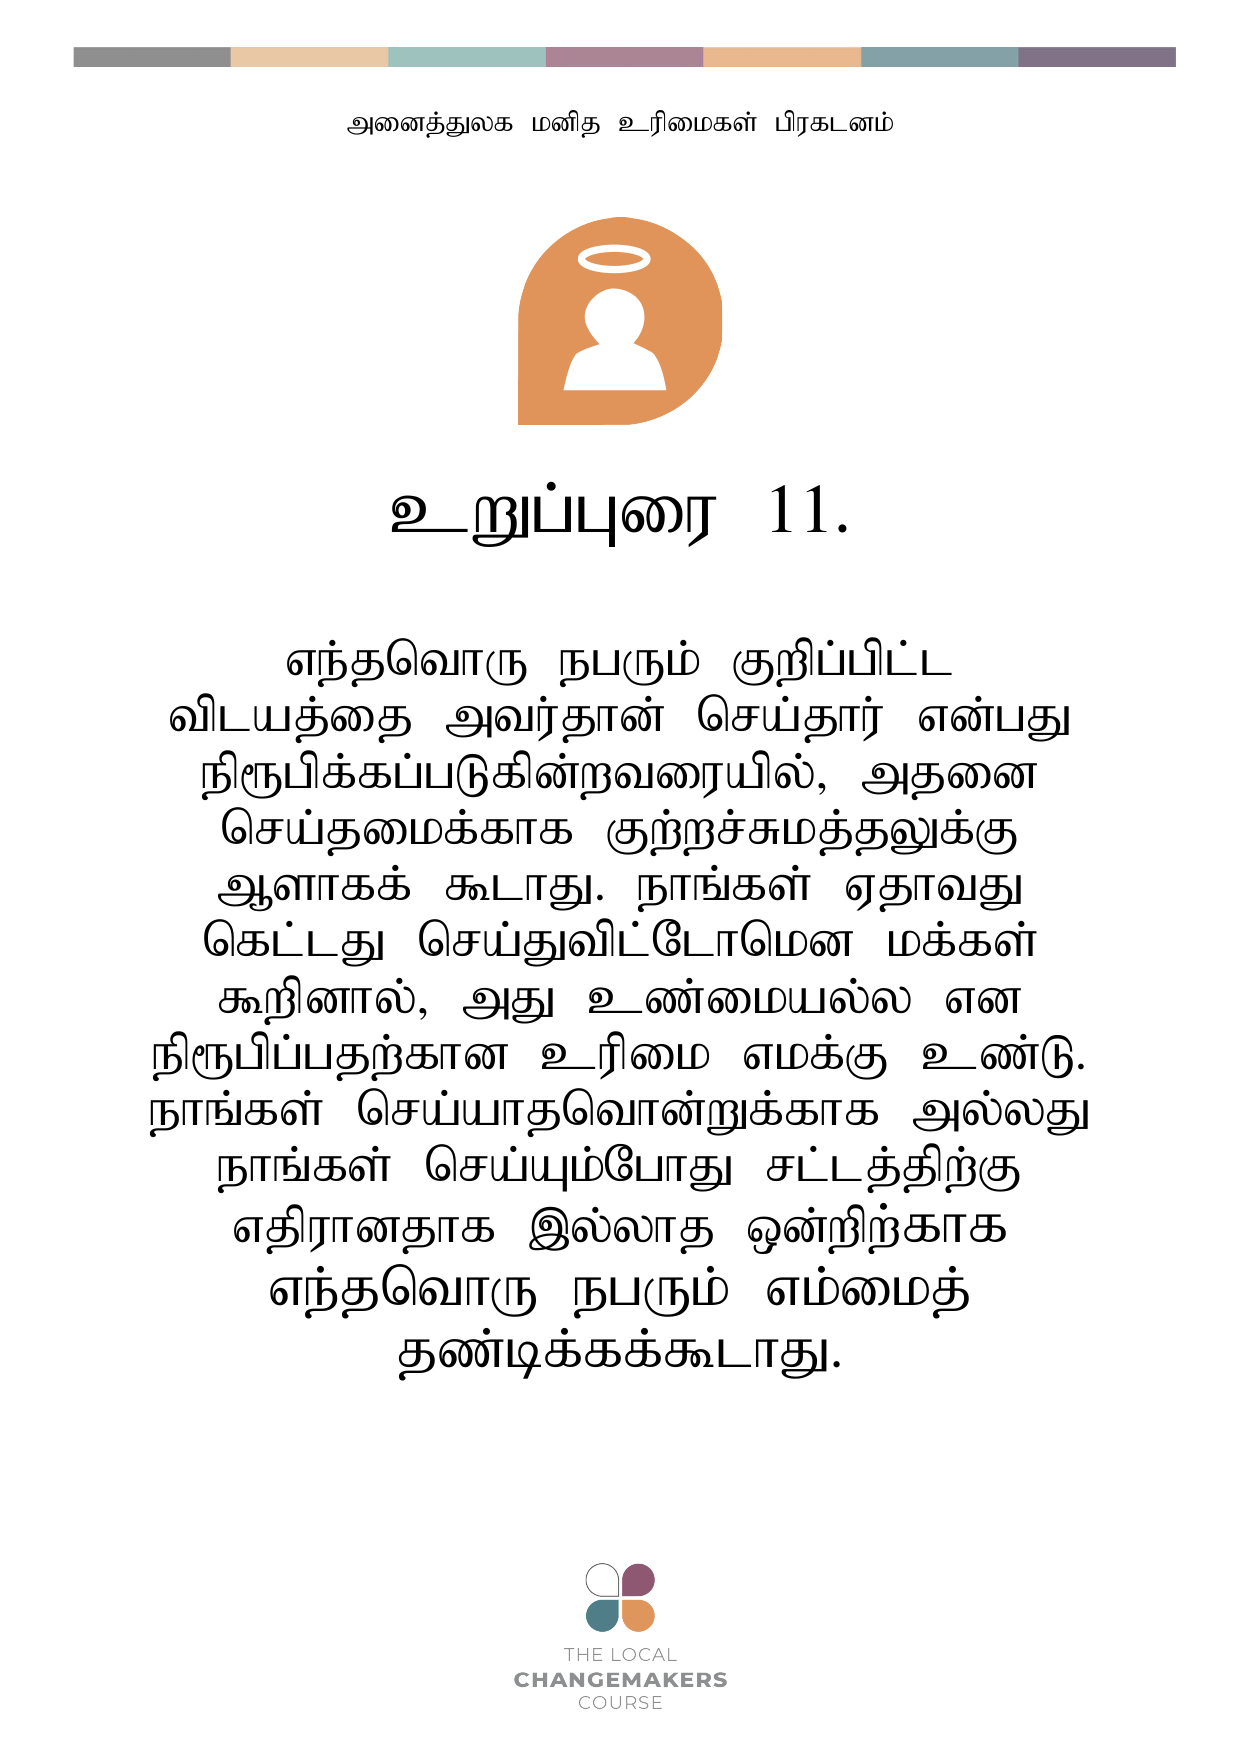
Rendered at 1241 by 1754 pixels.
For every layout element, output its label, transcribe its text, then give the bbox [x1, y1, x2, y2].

text cWg;Giu 11. [148, 474, 1093, 554]
picture [518, 217, 723, 425]
picture [73, 47, 1176, 67]
text ve;jnthU egUk; Fwpg;gpl;l tplaj;ij mtu;jhd; nra;jhu; vd;gJ ep&gpf;fg;gLfpd;wtiuapy;> mjid nra;jikf;fhf Fw;wr;Rkj;jYf;F Mshff; $lhJ. ehq;fs; VjhtJ nfl;lJ nra;Jtpl;Nlhnkd kf;fs; $wpdhy;> mJ cz;ikay;y vd ep&gpg;gjw;fhd cupik vkf;F cz;L. ehq;fs; nra;ahjnthd;Wf;fhf my;yJ ehq;fs; nra;Ak;NghJ rl;lj;jpw;F vjpuhdjhf ,y;yhj xd;wpw;fhf ve;jnthU egUk; vk;ikj; jz;bf;ff;$lhJ. [148, 634, 1093, 1384]
picture [509, 1563, 731, 1730]
